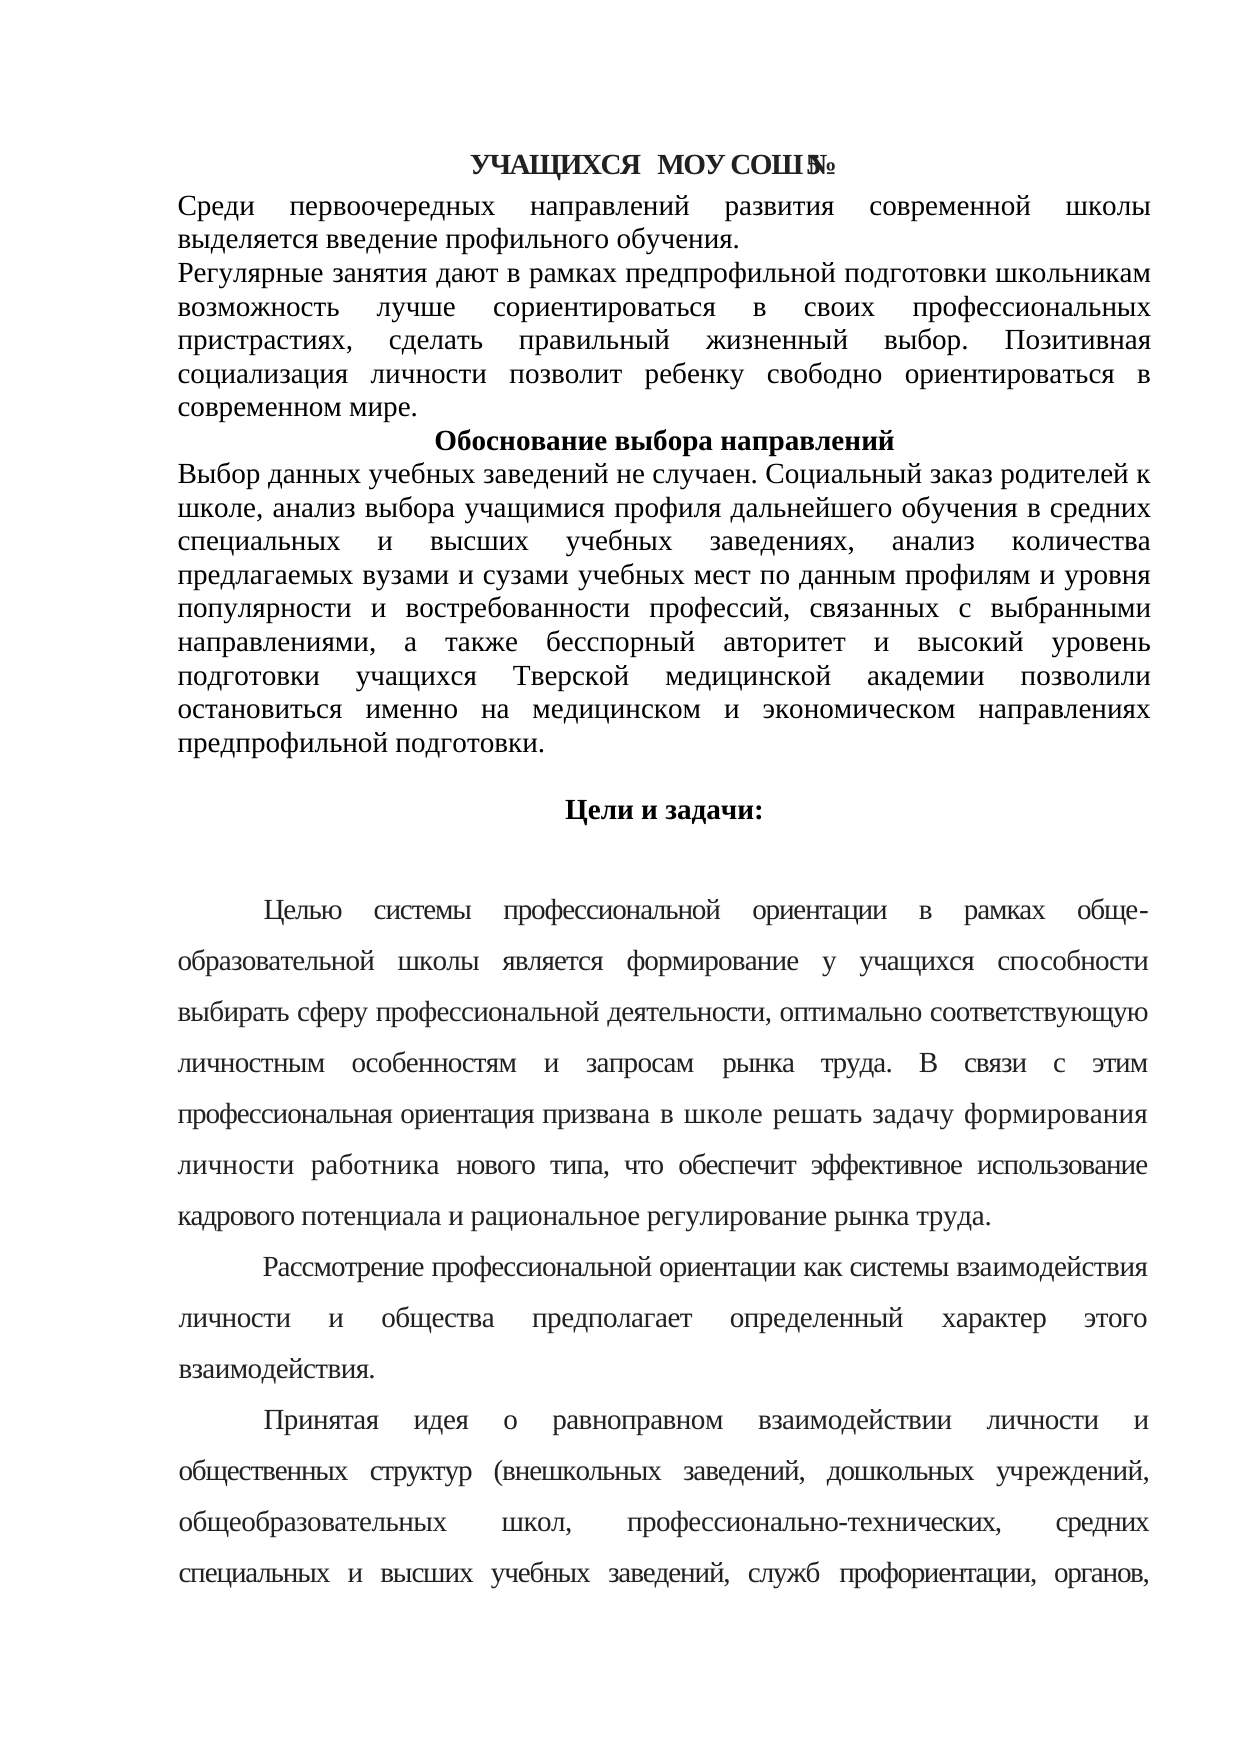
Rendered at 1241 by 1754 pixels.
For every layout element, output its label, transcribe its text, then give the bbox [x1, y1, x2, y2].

text УЧАЩИХСЯ МОУ СОШ №5 [177, 118, 1144, 188]
text Выбор данных учебных заведений не случаен. Социальный заказ родителей к школе, анализ выбора учащимися профиля дальнейшего обучения в средних специальных и высших учебных заведениях, анализ количества предлагаемых вузами и сузами учебных мест по данным профилям и уровня популярности и востребованности профессий, связанных с выбранными направлениями, а также бесспорный авторитет и высокий уровень подготовки учащихся Тверской медицинской академии позволили остановиться именно на медицинском и экономическом направлениях предпрофильной подготовки. [177, 456, 1152, 758]
text Рассмотрение профессиональной ориентации как системы взаимодействия личности и общества предполагает определенный характер этого взаимодействия. [178, 1236, 1148, 1389]
text Обоснование выбора направлений [177, 423, 1152, 456]
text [178, 1389, 1150, 1593]
text Цели и задачи: [177, 792, 1152, 825]
text Регулярные занятия дают в рамках предпрофильной подготовки школьникам возможность лучше сориентироваться в своих профессиональных пристрастиях, сделать правильный жизненный выбор. Позитивная социализация личности позволит ребенку свободно ориентироваться в современном мире. [177, 255, 1152, 423]
text Целью системы профессиональной ориентации в рамках общеобразовательной школы является формирование у учащихся способности выбирать сферу профессиональной деятельности, оптимально соответствующую личностным особенностям и запросам рынка труда. В связи с этим профессиональная ориентация призвана в школе решать задачу формирования личности работника нового типа, что обеспечит эффективное использование кадрового потенциала и рациональное регулирование рынка труда. [177, 878, 1149, 1236]
text Среди первоочередных направлений развития современной школы выделяется введение профильного обучения. [177, 188, 1152, 255]
